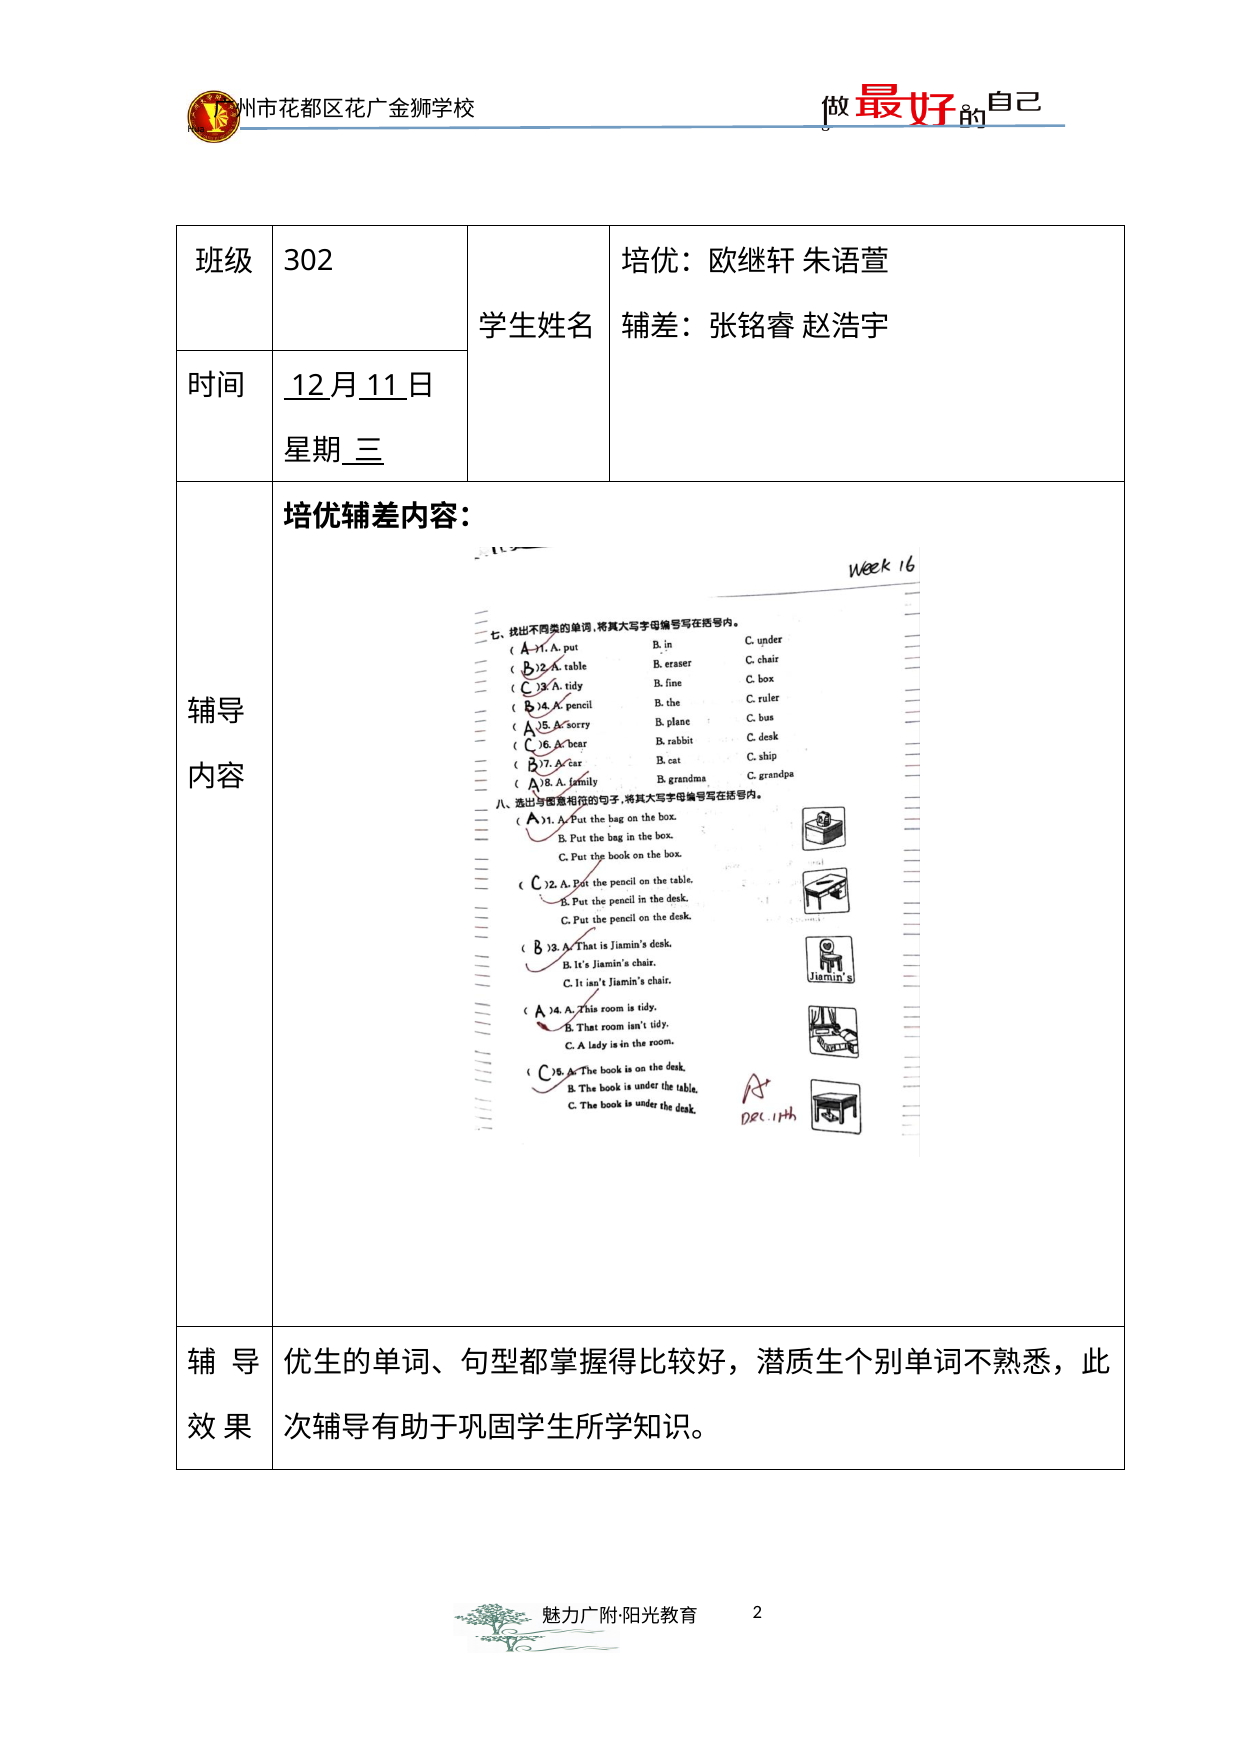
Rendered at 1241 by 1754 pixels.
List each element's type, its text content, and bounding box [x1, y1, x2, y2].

table_cell 优生的单词、句型都掌握得比较好，潜质生个别单词不熟悉，此次辅导有助于巩固学生所学知识。 [273, 1327, 1124, 1469]
picture [453, 1603, 621, 1653]
picture [186, 89, 242, 145]
table_cell 辅导 内容 [177, 482, 272, 1326]
table_header 培优：欧继轩 朱语萱 辅差：张铭睿 赵浩宇 [610, 226, 1124, 481]
table_header 学生姓名 [468, 226, 609, 481]
table_cell 时间 [177, 351, 272, 481]
table_header 302 [273, 226, 467, 349]
table_cell 培优辅差内容： [273, 482, 1124, 1326]
picture [475, 547, 920, 1157]
table_cell 辅导效 果 [177, 1327, 272, 1469]
picture [821, 84, 1041, 125]
table_header 班级 [177, 226, 272, 349]
table_cell 12月 11 日 星期 三 [273, 351, 467, 481]
